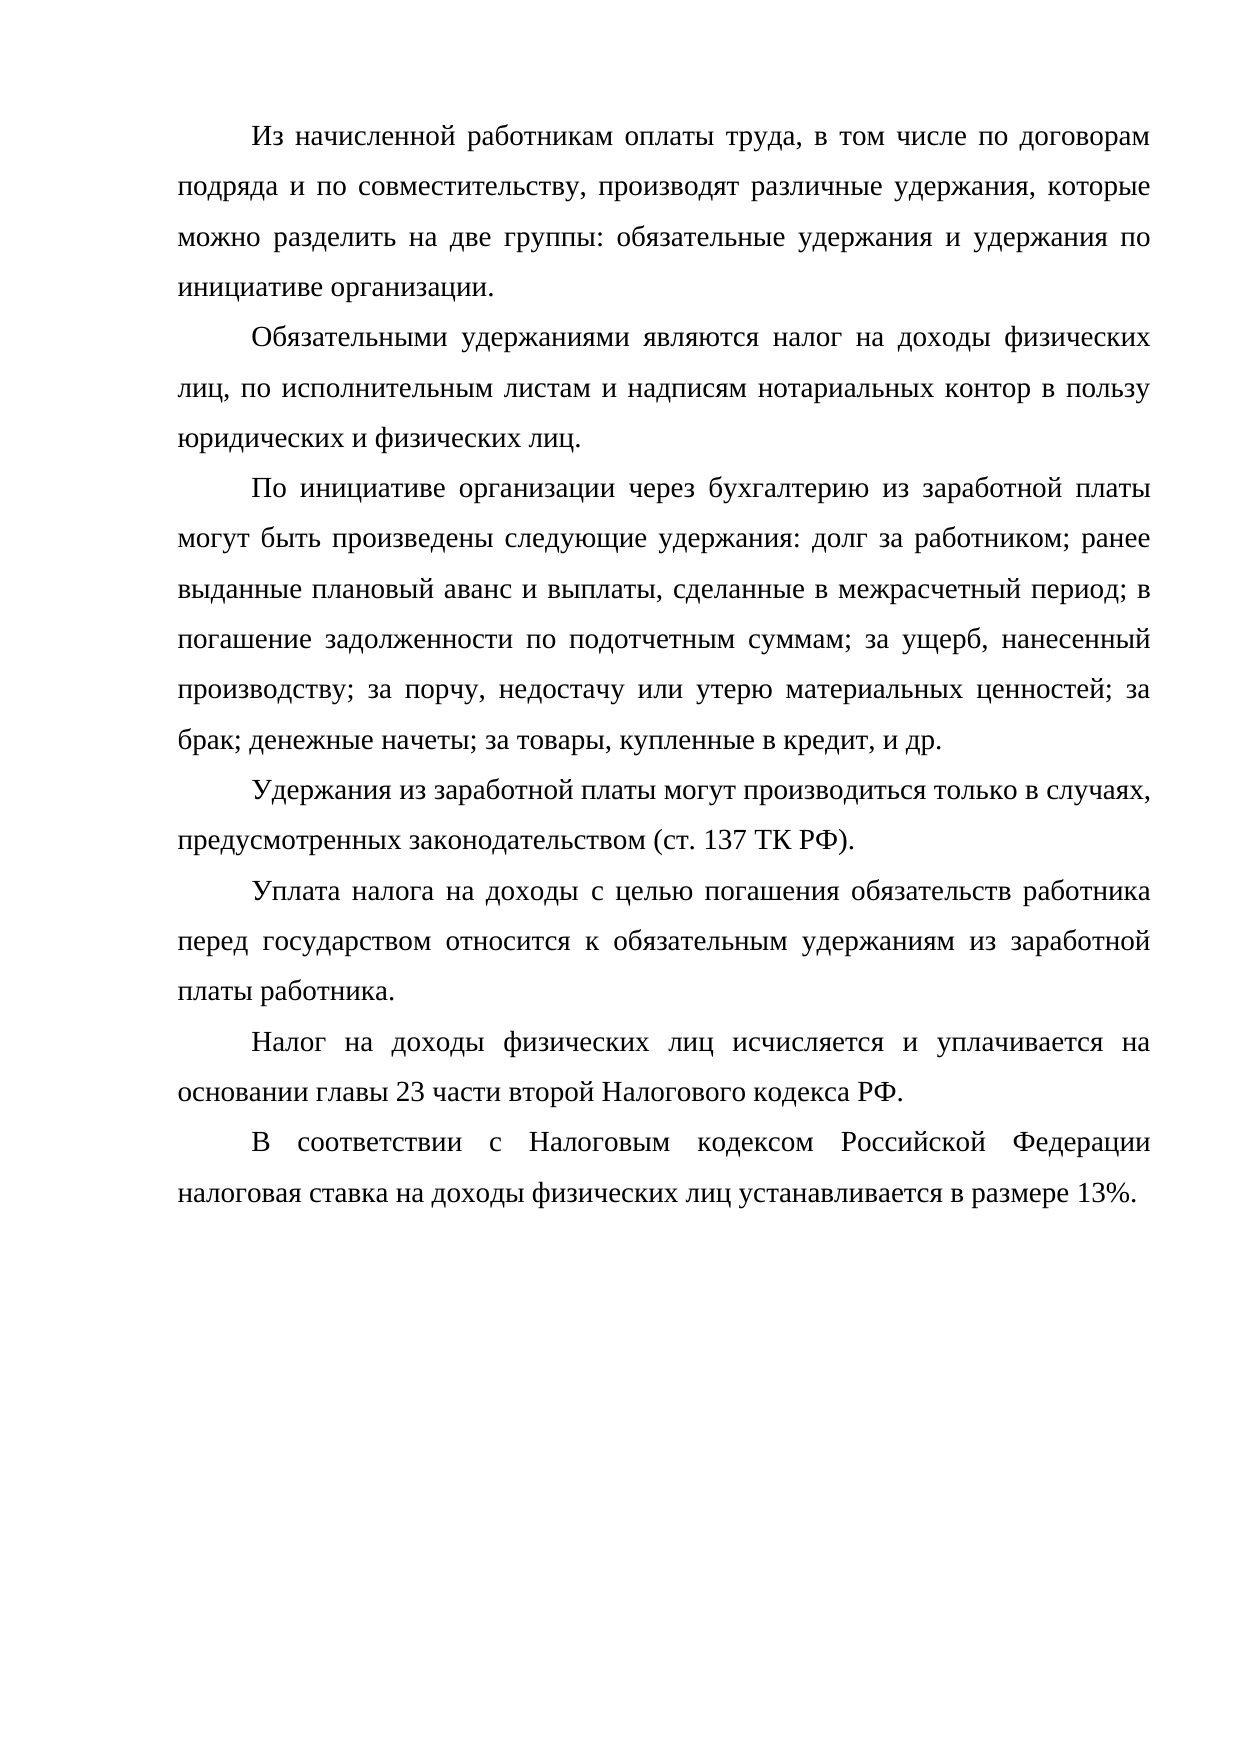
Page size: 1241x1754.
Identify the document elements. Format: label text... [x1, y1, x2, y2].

text Обязательными удержаниями являются налог на доходы физических лиц, по исполнительным листам и надписям нотариальных контор в пользу юридических и физических лиц. [177, 319, 1152, 453]
text В соответствии с Налоговым кодексом Российской Федерации налоговая ставка на доходы физических лиц устанавливается в размере 13%. [177, 1124, 1152, 1208]
text Из начисленной работникам оплаты труда, в том числе по договорам подряда и по совместительству, производят различные удержания, которые можно разделить на две группы: обязательные удержания и удержания по инициативе организации. [177, 118, 1152, 303]
text Удержания из заработной платы могут производиться только в случаях, предусмотренных законодательством (ст. 137 ТК РФ). [177, 772, 1152, 856]
text По инициативе организации через бухгалтерию из заработной платы могут быть произведены следующие удержания: долг за работником; ранее выданные плановый аванс и выплаты, сделанные в межрасчетный период; в погашение задолженности по подотчетным суммам; за ущерб, нанесенный производству; за порчу, недостачу или утерю материальных ценностей; за брак; денежные начеты; за товары, купленные в кредит, и др. [177, 470, 1152, 755]
text Уплата налога на доходы с целью погашения обязательств работника перед государством относится к обязательным удержаниям из заработной платы работника. [177, 873, 1152, 1007]
text Налог на доходы физических лиц исчисляется и уплачивается на основании главы 23 части второй Налогового кодекса РФ. [177, 1024, 1152, 1108]
